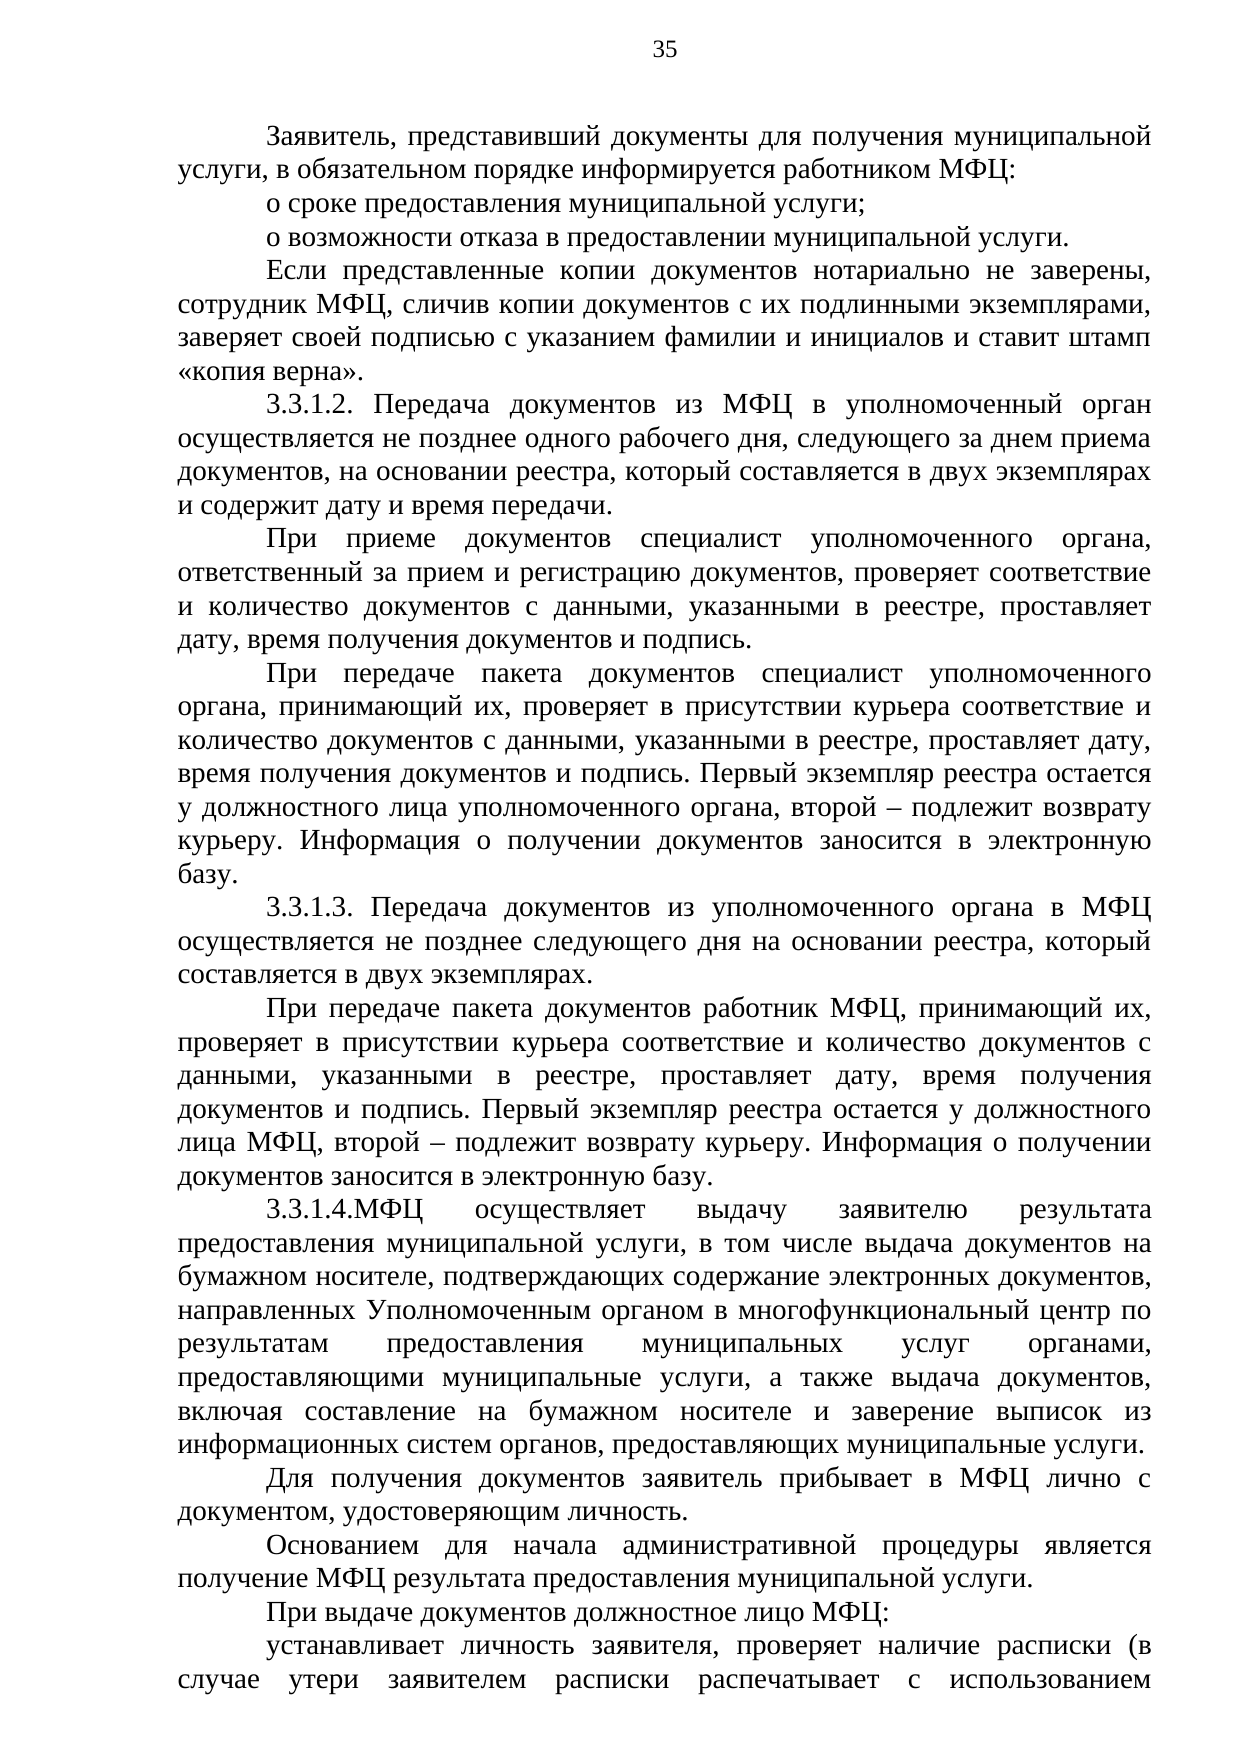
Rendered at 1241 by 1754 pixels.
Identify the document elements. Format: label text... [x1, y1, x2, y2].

text Основанием для начала административной процедуры является получение МФЦ результата предоставления муниципальной услуги. [177, 1527, 1152, 1594]
text Если представленные копии документов нотариально не заверены, сотрудник МФЦ, сличив копии документов с их подлинными экземплярами, заверяет своей подписью с указанием фамилии и инициалов и ставит штамп «копия верна». [177, 252, 1152, 386]
text о возможности отказа в предоставлении муниципальной услуги. [177, 219, 1152, 252]
text 3.3.1.3. Передача документов из уполномоченного органа в МФЦ осуществляется не позднее следующего дня на основании реестра, который составляется в двух экземплярах. [177, 889, 1152, 990]
text При выдаче документов должностное лицо МФЦ: [177, 1594, 1152, 1627]
text 3.3.1.2. Передача документов из МФЦ в уполномоченный орган осуществляется не позднее одного рабочего дня, следующего за днем приема документов, на основании реестра, который составляется в двух экземплярах и содержит дату и время передачи. [177, 386, 1152, 521]
text При передаче пакета документов специалист уполномоченного органа, принимающий их, проверяет в присутствии курьера соответствие и количество документов с данными, указанными в реестре, проставляет дату, время получения документов и подпись. Первый экземпляр реестра остается у должностного лица уполномоченного органа, второй – подлежит возврату курьеру. Информация о получении документов заносится в электронную базу. [177, 655, 1152, 889]
text 3.3.1.4.МФЦ осуществляет выдачу заявителю результата предоставления муниципальной услуги, в том числе выдача документов на бумажном носителе, подтверждающих содержание электронных документов, направленных Уполномоченным органом в многофункциональный центр по результатам предоставления муниципальных услуг органами, предоставляющими муниципальные услуги, а также выдача документов, включая составление на бумажном носителе и заверение выписок из информационных систем органов, предоставляющих муниципальные услуги. [177, 1191, 1152, 1460]
text При передаче пакета документов работник МФЦ, принимающий их, проверяет в присутствии курьера соответствие и количество документов с данными, указанными в реестре, проставляет дату, время получения документов и подпись. Первый экземпляр реестра остается у должностного лица МФЦ, второй – подлежит возврату курьеру. Информация о получении документов заносится в электронную базу. [177, 990, 1152, 1191]
text Для получения документов заявитель прибывает в МФЦ лично с документом, удостоверяющим личность. [177, 1460, 1152, 1527]
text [177, 1627, 1152, 1694]
text о сроке предоставления муниципальной услуги; [177, 185, 1152, 219]
text При приеме документов специалист уполномоченного органа, ответственный за прием и регистрацию документов, проверяет соответствие и количество документов с данными, указанными в реестре, проставляет дату, время получения документов и подпись. [177, 521, 1152, 655]
text Заявитель, представивший документы для получения муниципальной услуги, в обязательном порядке информируется работником МФЦ: [177, 118, 1152, 185]
